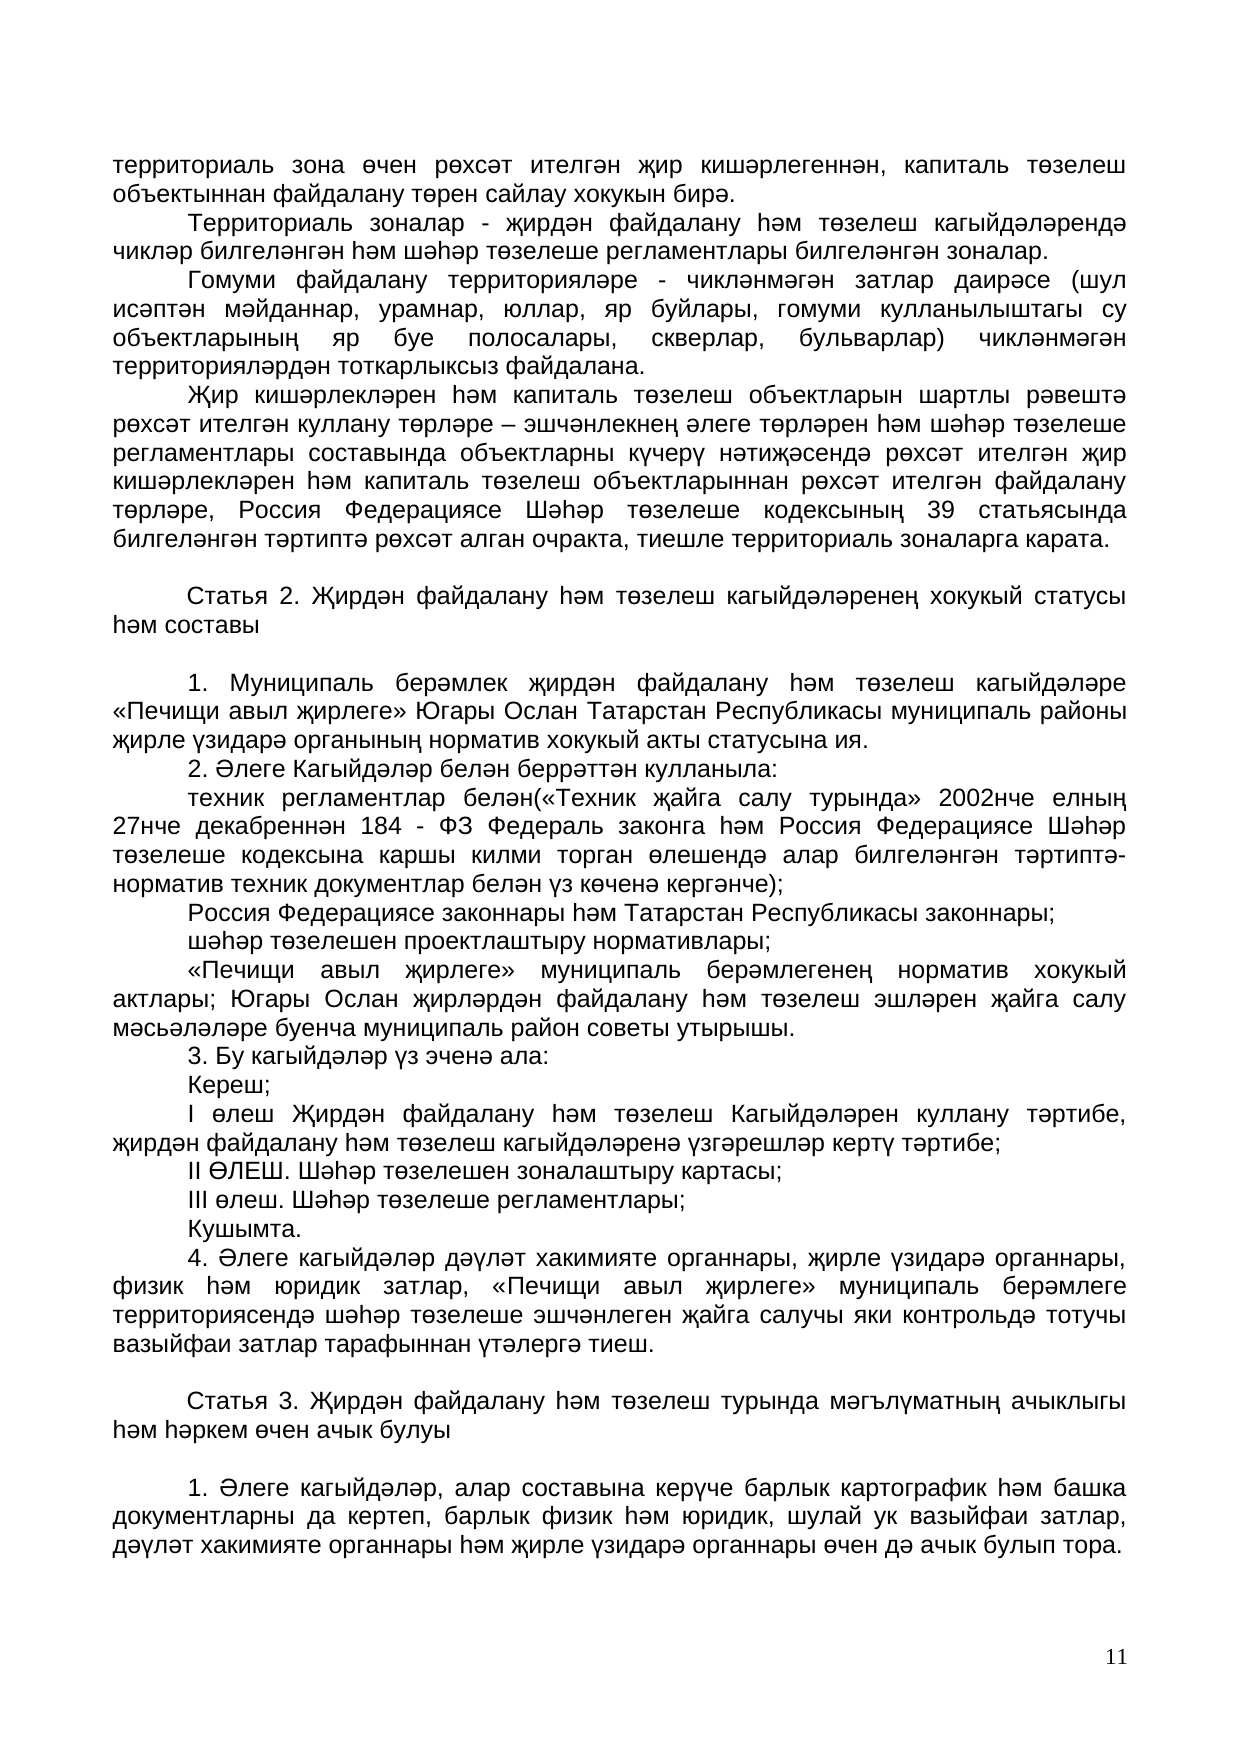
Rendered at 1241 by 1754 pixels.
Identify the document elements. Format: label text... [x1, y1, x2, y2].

list I өлеш Җирдән файдалану һәм төзелеш Кагыйдәләрен куллану тәртибе, җирдән файдалану һәм төзелеш кагыйдәләренә үзгәрешләр кертү тәртибе; [112, 1099, 1128, 1156]
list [112, 150, 1128, 207]
list Җир кишәрлекләрен һәм капиталь төзелеш объектларын шартлы рәвештә рөхсәт ителгән куллану төрләре – эшчәнлекнең әлеге төрләрен һәм шәһәр төзелеше регламентлары составында объектларны күчерү нәтиҗәсендә рөхсәт ителгән җир кишәрлекләрен һәм капиталь төзелеш объектларыннан рөхсәт ителгән файдалану төрләре, Россия Федерациясе Шәһәр төзелеше кодексының 39 статьясында билгеләнгән тәртиптә рөхсәт алган очракта, тиешле территориаль зоналарга карата. [112, 380, 1128, 552]
list шәһәр төзелешен проектлаштыру нормативлары; [112, 926, 1128, 955]
list техник регламентлар белән(«Техник җайга салу турында» 2002нче елның 27нче декабреннән 184 - ФЗ Федераль законга һәм Россия Федерациясе Шәһәр төзелеше кодексына каршы килми торган өлешендә алар билгеләнгән тәртиптә-норматив техник документлар белән үз көченә кергәнче); [112, 782, 1128, 897]
list 1. Муниципаль берәмлек җирдән файдалану һәм төзелеш кагыйдәләре «Печищи авыл җирлеге» Югары Ослан Татарстан Республикасы муниципаль районы җирле үзидарә органының норматив хокукый акты статусына ия. [112, 667, 1128, 754]
list 3. Бу кагыйдәләр үз эченә ала: [112, 1041, 1128, 1070]
list Статья 2. Җирдән файдалану һәм төзелеш кагыйдәләренең хокукый статусы һәм составы [112, 581, 1128, 639]
list II ӨЛЕШ. Шәһәр төзелешен зоналаштыру картасы; [112, 1156, 1128, 1185]
list 4. Әлеге кагыйдәләр дәүләт хакимияте органнары, җирле үзидарә органнары, физик һәм юридик затлар, «Печищи авыл җирлеге» муниципаль берәмлеге территориясендә шәһәр төзелеше эшчәнлеген җайга салучы яки контрольдә тотучы вазыйфаи затлар тарафыннан үтәлергә тиеш. [112, 1242, 1128, 1357]
list Россия Федерациясе законнары һәм Татарстан Республикасы законнары; [112, 897, 1128, 926]
list III өлеш. Шәһәр төзелеше регламентлары; [112, 1185, 1128, 1214]
list 1. Әлеге кагыйдәләр, алар составына керүче барлык картографик һәм башка документларны да кертеп, барлык физик һәм юридик, шулай ук вазыйфаи затлар, дәүләт хакимияте органнары һәм җирле үзидарә органнары өчен дә ачык булып тора. [112, 1472, 1128, 1559]
list Статья 3. Җирдән файдалану һәм төзелеш турында мәгълүматның ачыклыгы һәм һәркем өчен ачык булуы [112, 1386, 1128, 1444]
list Гомуми файдалану территорияләре - чикләнмәгән затлар даирәсе (шул исәптән мәйданнар, урамнар, юллар, яр буйлары, гомуми кулланылыштагы су объектларының яр буе полосалары, скверлар, бульварлар) чикләнмәгән территорияләрдән тоткарлыксыз файдалана. [112, 265, 1128, 380]
list 2. Әлеге Кагыйдәләр белән беррәттән кулланыла: [112, 754, 1128, 782]
list Кушымта. [112, 1214, 1128, 1242]
list «Печищи авыл җирлеге» муниципаль берәмлегенең норматив хокукый актлары; Югары Ослан җирләрдән файдалану һәм төзелеш эшләрен җайга салу мәсьәләләре буенча муниципаль район советы утырышы. [112, 955, 1128, 1041]
list Территориаль зоналар - җирдән файдалану һәм төзелеш кагыйдәләрендә чикләр билгеләнгән һәм шәһәр төзелеше регламентлары билгеләнгән зоналар. [112, 207, 1128, 265]
list Кереш; [112, 1070, 1128, 1099]
